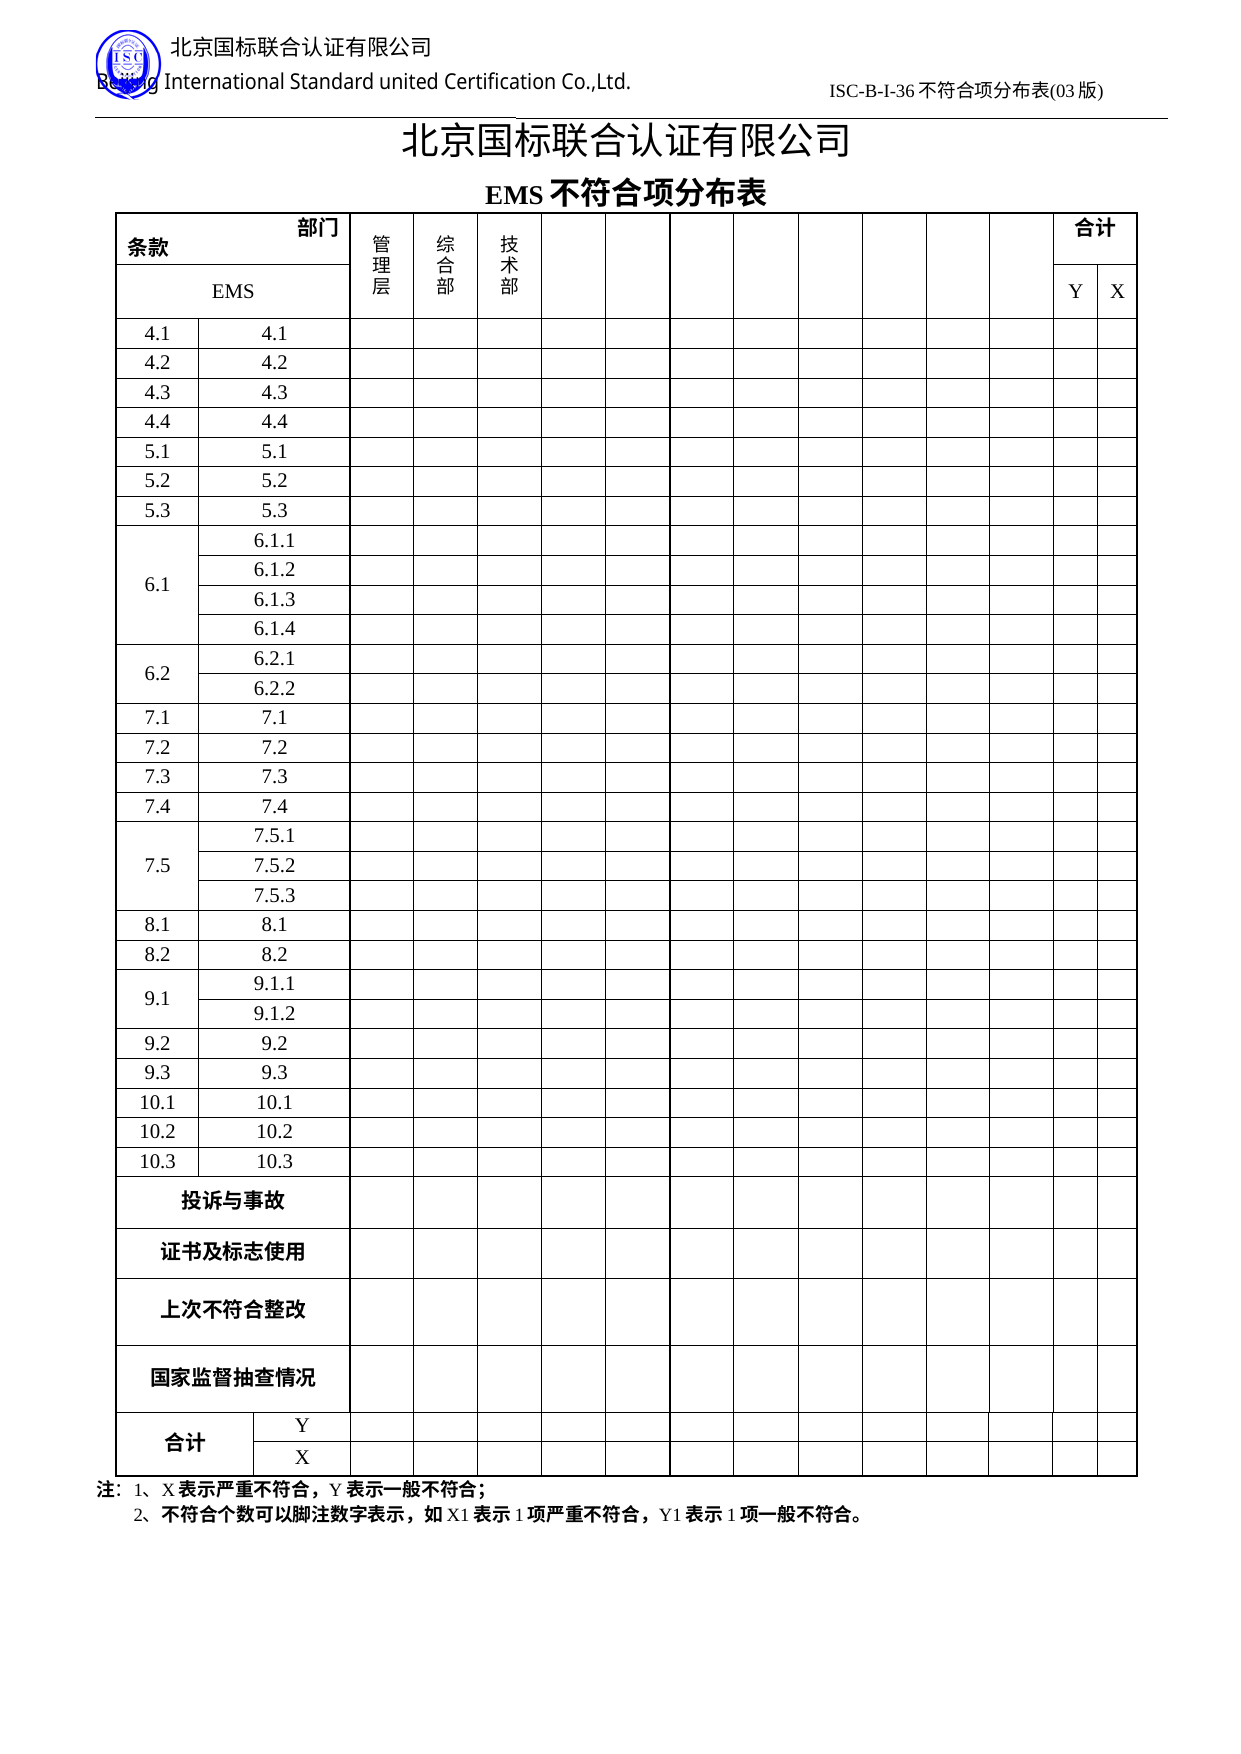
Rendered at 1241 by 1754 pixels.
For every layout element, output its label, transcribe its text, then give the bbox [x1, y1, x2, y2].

table_cell [863, 1089, 926, 1117]
table_cell 7.3 [199, 763, 349, 792]
table_cell [414, 408, 477, 437]
table_cell [863, 1346, 926, 1412]
table_cell [542, 1413, 605, 1441]
table_cell [542, 526, 605, 555]
table_cell [989, 1442, 1052, 1474]
table_cell 6.1.1 [199, 526, 349, 555]
table_cell [414, 586, 477, 614]
table_cell 7.4 [117, 793, 198, 821]
table_cell [671, 970, 733, 999]
table_cell [351, 1413, 413, 1441]
table_cell [1098, 1346, 1136, 1412]
table_cell [927, 586, 989, 614]
table_cell [1098, 1148, 1136, 1176]
table_cell [351, 793, 413, 821]
table_cell [990, 1118, 1053, 1147]
table_cell [671, 467, 733, 496]
table_cell [671, 615, 733, 644]
table_cell [542, 1029, 605, 1058]
table_cell Y [254, 1413, 350, 1441]
table_cell [351, 1029, 413, 1058]
table_cell [671, 526, 733, 555]
table_cell [799, 615, 862, 644]
table_cell [1054, 349, 1097, 377]
table_cell [414, 1442, 477, 1474]
table_cell [671, 1442, 733, 1474]
table_cell [606, 1059, 669, 1087]
table_cell [1098, 586, 1136, 614]
table_cell 6.1.4 [199, 615, 349, 644]
table_cell [990, 586, 1053, 614]
table_cell [1054, 467, 1097, 496]
table_cell [863, 763, 926, 792]
table_cell [799, 763, 862, 792]
table_cell [671, 852, 733, 880]
table_cell [671, 1413, 733, 1441]
table_cell [990, 881, 1053, 910]
table_cell [1098, 881, 1136, 910]
table_cell [799, 1148, 862, 1176]
table_cell [1054, 881, 1097, 910]
table_cell [799, 970, 862, 999]
table_cell [799, 1279, 862, 1345]
table_cell [990, 408, 1053, 437]
table_cell [542, 1177, 605, 1228]
table_cell 6.2.1 [199, 645, 349, 673]
table_cell [478, 526, 541, 555]
table_cell [351, 911, 413, 939]
table_cell [1098, 793, 1136, 821]
table_cell [351, 1148, 413, 1176]
table_cell [671, 1089, 733, 1117]
table_cell [1098, 1029, 1136, 1058]
table_header [927, 214, 989, 318]
table_cell [478, 1029, 541, 1058]
table_header 综 合 部 [414, 214, 477, 318]
table_cell [478, 645, 541, 673]
table_cell [927, 911, 989, 939]
table_cell [799, 793, 862, 821]
table_cell [927, 615, 989, 644]
table_cell 10.3 [117, 1148, 198, 1176]
table_cell [863, 1229, 926, 1277]
picture [95, 30, 163, 99]
table_cell [542, 881, 605, 910]
table_cell 9.1.2 [199, 1000, 349, 1028]
table_cell [1098, 1089, 1136, 1117]
table_cell [414, 1413, 477, 1441]
table_cell [1054, 970, 1097, 999]
table_cell [1098, 1279, 1136, 1345]
table_cell [478, 1118, 541, 1147]
table_cell [799, 408, 862, 437]
table_cell [606, 1442, 669, 1474]
table_header 技 术 部 [478, 214, 541, 318]
table_cell [1098, 734, 1136, 762]
table_cell [1098, 438, 1136, 466]
table_cell [799, 1118, 862, 1147]
table_cell [799, 1089, 862, 1117]
table_cell [734, 793, 798, 821]
table_cell [351, 1229, 413, 1277]
table_cell [606, 408, 669, 437]
table_cell [734, 645, 798, 673]
table_cell [542, 1000, 605, 1028]
table_cell 国家监督抽查情况 [117, 1346, 349, 1412]
table_cell [671, 704, 733, 732]
table_cell [542, 1118, 605, 1147]
table_cell 10.2 [199, 1118, 349, 1147]
table_cell [1054, 408, 1097, 437]
table_cell [734, 881, 798, 910]
table_cell [351, 1089, 413, 1117]
table_cell [734, 615, 798, 644]
table_cell [1098, 1229, 1136, 1277]
table_cell [990, 1089, 1053, 1117]
table_cell 7.1 [199, 704, 349, 732]
table_cell [927, 349, 989, 377]
table_cell [542, 438, 605, 466]
table_cell [990, 526, 1053, 555]
table_cell [671, 1279, 733, 1345]
table_cell [542, 941, 605, 969]
table_cell [478, 615, 541, 644]
table_cell 7.4 [199, 793, 349, 821]
table_cell [799, 852, 862, 880]
table_cell [478, 881, 541, 910]
table_cell [863, 379, 926, 407]
table_cell [1098, 1118, 1136, 1147]
table_cell [671, 1118, 733, 1147]
table_cell [606, 852, 669, 880]
table_cell [927, 704, 989, 732]
table_cell [606, 881, 669, 910]
table_cell [671, 349, 733, 377]
table_cell [927, 734, 989, 762]
table_cell [478, 467, 541, 496]
table_cell [863, 911, 926, 939]
table_cell [1098, 556, 1136, 584]
table_cell [671, 881, 733, 910]
table_cell [863, 1000, 926, 1028]
table_cell [606, 941, 669, 969]
table_cell [799, 379, 862, 407]
table_cell [542, 704, 605, 732]
table_cell [799, 349, 862, 377]
table_cell [478, 763, 541, 792]
table_cell [478, 556, 541, 584]
table_cell 8.1 [117, 911, 198, 939]
table_header [542, 214, 605, 318]
table_header [734, 214, 798, 318]
table_cell [671, 1029, 733, 1058]
table_cell 合计 [117, 1413, 253, 1474]
table_cell [606, 1229, 669, 1277]
table_cell [734, 1346, 798, 1412]
table_cell [799, 911, 862, 939]
table_cell [414, 438, 477, 466]
table_cell [351, 438, 413, 466]
table_cell [734, 704, 798, 732]
table_cell [606, 704, 669, 732]
table_cell 9.1.1 [199, 970, 349, 999]
table_cell [990, 438, 1053, 466]
table_cell [799, 438, 862, 466]
table_cell [606, 1118, 669, 1147]
table_cell 7.2 [199, 734, 349, 762]
table_cell [671, 556, 733, 584]
table_cell 5.2 [117, 467, 198, 496]
table_cell 6.1.3 [199, 586, 349, 614]
table_cell [1053, 1413, 1097, 1441]
table_cell [799, 526, 862, 555]
table_cell [990, 467, 1053, 496]
table_cell [1054, 852, 1097, 880]
table_cell [351, 1279, 413, 1345]
table_cell [351, 379, 413, 407]
table_cell [1054, 1029, 1097, 1058]
table_cell [1054, 822, 1097, 851]
table_cell [414, 1229, 477, 1277]
table_cell [1098, 674, 1136, 703]
table_cell 4.2 [199, 349, 349, 377]
table_cell [414, 526, 477, 555]
table_cell [863, 556, 926, 584]
table_cell [606, 1279, 669, 1345]
table_cell [927, 1413, 988, 1441]
table_cell [927, 438, 989, 466]
table_cell [1098, 822, 1136, 851]
table_cell [734, 1029, 798, 1058]
table_cell [990, 349, 1053, 377]
table_cell 证书及标志使用 [117, 1229, 349, 1277]
table_cell 10.2 [117, 1118, 198, 1147]
table_cell [1098, 941, 1136, 969]
table_cell 7.5 [117, 822, 198, 910]
table_cell [606, 1029, 669, 1058]
table_cell [863, 674, 926, 703]
table_cell [863, 438, 926, 466]
table_cell 投诉与事故 [117, 1177, 349, 1228]
table_cell [351, 941, 413, 969]
table_cell [990, 645, 1053, 673]
table_cell [1054, 556, 1097, 584]
table_cell 6.2 [117, 645, 198, 703]
table_cell [1054, 526, 1097, 555]
table_cell [1098, 319, 1136, 348]
table_cell [863, 1059, 926, 1087]
table_cell [351, 526, 413, 555]
table_cell 10.1 [199, 1089, 349, 1117]
table_cell [863, 822, 926, 851]
table_cell [863, 1279, 926, 1345]
table_cell 5.3 [117, 497, 198, 525]
table_cell [351, 1118, 413, 1147]
table_cell [351, 970, 413, 999]
table_cell [478, 408, 541, 437]
table_cell [606, 793, 669, 821]
table_cell [799, 556, 862, 584]
table_cell [414, 349, 477, 377]
table_cell [1098, 704, 1136, 732]
table_cell 4.2 [117, 349, 198, 377]
table_cell [478, 379, 541, 407]
table_cell [414, 704, 477, 732]
table_cell EMS [117, 265, 349, 318]
table_cell [478, 1089, 541, 1117]
table_cell [414, 379, 477, 407]
table_cell [542, 734, 605, 762]
table_cell [478, 970, 541, 999]
table_cell [351, 408, 413, 437]
table_cell [542, 319, 605, 348]
table_cell [863, 497, 926, 525]
table_cell [606, 467, 669, 496]
table_cell [478, 793, 541, 821]
table_cell [734, 408, 798, 437]
table_cell [478, 1059, 541, 1087]
table_cell [863, 970, 926, 999]
table_cell [1098, 1413, 1136, 1441]
table_cell [606, 379, 669, 407]
table_cell [542, 763, 605, 792]
table_cell [414, 1029, 477, 1058]
table_cell [990, 1148, 1053, 1176]
table_cell 7.3 [117, 763, 198, 792]
table_cell [927, 1089, 989, 1117]
table_cell [351, 763, 413, 792]
table_cell [734, 497, 798, 525]
table_cell [1054, 319, 1097, 348]
table_cell [734, 1177, 798, 1228]
table_cell [478, 674, 541, 703]
table_header [606, 214, 669, 318]
table_cell [990, 1177, 1053, 1228]
table_cell [799, 1442, 862, 1474]
table_cell [478, 1229, 541, 1277]
table_cell [990, 1000, 1053, 1028]
table_cell [414, 674, 477, 703]
table_cell [542, 793, 605, 821]
table_cell [351, 1346, 413, 1412]
table_cell [414, 497, 477, 525]
table_cell [671, 408, 733, 437]
table_cell [863, 615, 926, 644]
table_cell [1054, 615, 1097, 644]
table_cell [414, 1177, 477, 1228]
table_cell 4.1 [199, 319, 349, 348]
table_cell [414, 645, 477, 673]
table_cell [734, 1413, 798, 1441]
table_cell [1054, 1279, 1097, 1345]
table_cell [414, 1059, 477, 1087]
table_cell [542, 467, 605, 496]
table_cell [1054, 1000, 1097, 1028]
table_cell [927, 1442, 988, 1474]
table_cell [734, 674, 798, 703]
table_cell [989, 1413, 1052, 1441]
table_cell [927, 1029, 989, 1058]
table_cell [990, 793, 1053, 821]
table_cell [351, 1442, 413, 1474]
table_cell [799, 1413, 862, 1441]
table_cell [478, 704, 541, 732]
table_cell [799, 822, 862, 851]
table_cell [1098, 911, 1136, 939]
table_cell [542, 1442, 605, 1474]
table_cell 7.5.2 [199, 852, 349, 880]
table_cell 4.4 [199, 408, 349, 437]
table_cell [606, 822, 669, 851]
table_cell [606, 1413, 669, 1441]
table_cell [1054, 763, 1097, 792]
table_cell [414, 1089, 477, 1117]
table_cell [414, 1346, 477, 1412]
table_cell [606, 1089, 669, 1117]
table_cell [1054, 941, 1097, 969]
table_cell [927, 763, 989, 792]
table_cell [478, 822, 541, 851]
table_cell 7.2 [117, 734, 198, 762]
table_cell [990, 822, 1053, 851]
table_cell 7.1 [117, 704, 198, 732]
table_cell [863, 319, 926, 348]
table_cell [671, 822, 733, 851]
table_cell [478, 1148, 541, 1176]
table_cell [1098, 1059, 1136, 1087]
table_cell [1054, 586, 1097, 614]
table_cell 9.2 [117, 1029, 198, 1058]
table_cell [478, 319, 541, 348]
table_header [863, 214, 926, 318]
table_cell [927, 822, 989, 851]
table_cell 5.2 [199, 467, 349, 496]
table_cell [990, 1029, 1053, 1058]
table_cell [606, 438, 669, 466]
table_cell [542, 645, 605, 673]
table_cell [351, 1000, 413, 1028]
table_cell [542, 349, 605, 377]
table_cell [351, 674, 413, 703]
table_cell [671, 379, 733, 407]
table_cell [542, 970, 605, 999]
table_cell [734, 822, 798, 851]
table_cell [414, 881, 477, 910]
table_cell [990, 556, 1053, 584]
table_cell [927, 793, 989, 821]
table_cell [1054, 1059, 1097, 1087]
table_cell [927, 319, 989, 348]
table_cell 5.1 [199, 438, 349, 466]
table_cell [671, 793, 733, 821]
table_cell [1098, 408, 1136, 437]
table_cell [351, 645, 413, 673]
table_cell [478, 734, 541, 762]
table_cell [478, 1279, 541, 1345]
table_cell [351, 556, 413, 584]
table_cell [671, 645, 733, 673]
table_cell [606, 319, 669, 348]
table_header [799, 214, 862, 318]
table_cell [414, 763, 477, 792]
table_cell [414, 1279, 477, 1345]
table_cell [606, 1346, 669, 1412]
table_cell [734, 941, 798, 969]
table_cell [351, 319, 413, 348]
table_cell [414, 911, 477, 939]
table_cell [927, 1148, 989, 1176]
table_header [990, 214, 1053, 318]
table_cell [671, 1229, 733, 1277]
table_cell [414, 822, 477, 851]
table_cell [478, 438, 541, 466]
table_cell [863, 408, 926, 437]
table_cell [927, 645, 989, 673]
table_cell [671, 941, 733, 969]
table_cell [606, 556, 669, 584]
table_cell [606, 911, 669, 939]
table_cell [863, 704, 926, 732]
table_cell 5.3 [199, 497, 349, 525]
table_cell [671, 763, 733, 792]
table_cell [734, 586, 798, 614]
text 北京国标联合认证有限公司 [96, 124, 1157, 162]
table_cell [734, 1059, 798, 1087]
table_cell [927, 556, 989, 584]
table_cell [351, 1177, 413, 1228]
table_cell [799, 1059, 862, 1087]
table_cell [606, 349, 669, 377]
table_cell [1098, 645, 1136, 673]
table_cell 9.2 [199, 1029, 349, 1058]
table_cell [799, 1346, 862, 1412]
table_cell [927, 881, 989, 910]
table_cell [734, 438, 798, 466]
table_cell [1098, 852, 1136, 880]
table_cell [990, 1229, 1053, 1277]
table_cell [799, 1177, 862, 1228]
table_cell [351, 349, 413, 377]
table_cell [863, 1118, 926, 1147]
table_cell [990, 319, 1053, 348]
table_cell [863, 526, 926, 555]
table_cell [734, 349, 798, 377]
table_cell [863, 941, 926, 969]
table_cell [542, 615, 605, 644]
table_cell 上次不符合整改 [117, 1279, 349, 1345]
table_cell [863, 1177, 926, 1228]
table_cell [990, 734, 1053, 762]
table_cell [927, 497, 989, 525]
table_cell [1098, 763, 1136, 792]
table_cell [799, 645, 862, 673]
table_cell [863, 852, 926, 880]
table_cell [351, 467, 413, 496]
table_cell [542, 586, 605, 614]
table_cell [1054, 734, 1097, 762]
table_cell [1098, 467, 1136, 496]
table_cell [1054, 1148, 1097, 1176]
table_cell [927, 970, 989, 999]
table_cell [671, 911, 733, 939]
table_cell [671, 1148, 733, 1176]
table_cell [927, 674, 989, 703]
table_cell [671, 1177, 733, 1228]
table_cell [542, 556, 605, 584]
table_cell [799, 674, 862, 703]
table_cell [478, 852, 541, 880]
table_cell 7.5.3 [199, 881, 349, 910]
table_cell [927, 379, 989, 407]
table_cell [1054, 645, 1097, 673]
table_cell [351, 734, 413, 762]
table_cell [1053, 1442, 1097, 1474]
table_cell [1054, 793, 1097, 821]
table_cell [799, 941, 862, 969]
table_cell [990, 852, 1053, 880]
table_header 管 理 层 [351, 214, 413, 318]
table_cell [542, 852, 605, 880]
table_cell [478, 586, 541, 614]
table_cell [990, 674, 1053, 703]
table_cell [990, 941, 1053, 969]
table_cell [734, 556, 798, 584]
table_cell [351, 704, 413, 732]
table_cell [542, 497, 605, 525]
table_cell [734, 1118, 798, 1147]
text EMS不符合项分布表 [96, 174, 1157, 212]
table_cell [863, 734, 926, 762]
table_cell [990, 1059, 1053, 1087]
table_cell [478, 1346, 541, 1412]
table_cell [351, 586, 413, 614]
table_cell 9.3 [117, 1059, 198, 1087]
table_cell [1054, 674, 1097, 703]
table_cell [734, 467, 798, 496]
table_cell [990, 1346, 1053, 1412]
table_cell [734, 1089, 798, 1117]
table_cell [542, 1229, 605, 1277]
table_cell [606, 763, 669, 792]
table_cell [927, 852, 989, 880]
table_cell [863, 586, 926, 614]
table_cell [927, 941, 989, 969]
table_cell [990, 1279, 1053, 1345]
table_cell [414, 941, 477, 969]
table_cell [351, 615, 413, 644]
table_cell [1098, 1000, 1136, 1028]
table_cell [799, 1029, 862, 1058]
table_cell [414, 1148, 477, 1176]
table_cell [542, 1346, 605, 1412]
text 2、不符合个数可以脚注数字表示，如X1表示1项严重不符合，Y1表示1项一般不符合。 [96, 1502, 1157, 1527]
table_cell [478, 497, 541, 525]
table_cell [606, 526, 669, 555]
table_cell [1054, 1089, 1097, 1117]
table_cell 9.1 [117, 970, 198, 1028]
table_cell [414, 734, 477, 762]
table_cell [671, 1000, 733, 1028]
table_cell 6.2.2 [199, 674, 349, 703]
table_cell [863, 881, 926, 910]
table_cell [414, 467, 477, 496]
table_cell [734, 526, 798, 555]
table_header [671, 214, 733, 318]
table_cell [734, 911, 798, 939]
table_cell [734, 1229, 798, 1277]
table_cell [542, 379, 605, 407]
table_cell 8.1 [199, 911, 349, 939]
table_cell [863, 467, 926, 496]
table_cell [734, 1148, 798, 1176]
table_cell [927, 1059, 989, 1087]
table_cell [1054, 911, 1097, 939]
table_cell [542, 1059, 605, 1087]
table_cell [671, 1346, 733, 1412]
table_cell 8.2 [199, 941, 349, 969]
table_cell [990, 911, 1053, 939]
table_cell [351, 1059, 413, 1087]
table_cell [1098, 970, 1136, 999]
table_cell 4.3 [199, 379, 349, 407]
table_cell [1098, 349, 1136, 377]
table_cell [671, 674, 733, 703]
table_cell [1054, 1346, 1097, 1412]
table_cell 4.1 [117, 319, 198, 348]
table_cell [863, 1413, 926, 1441]
table_cell [799, 1000, 862, 1028]
table_cell [990, 497, 1053, 525]
table_cell [990, 379, 1053, 407]
table_cell X [1098, 265, 1136, 318]
table_cell 10.3 [199, 1148, 349, 1176]
table_cell [1098, 615, 1136, 644]
table_cell [799, 1229, 862, 1277]
table_cell [414, 1000, 477, 1028]
table_cell [990, 704, 1053, 732]
table_cell [542, 1279, 605, 1345]
table_cell 10.1 [117, 1089, 198, 1117]
table_cell X [254, 1442, 350, 1474]
table_cell [927, 1177, 989, 1228]
table_cell [1054, 379, 1097, 407]
table_cell [606, 734, 669, 762]
table_cell 4.3 [117, 379, 198, 407]
table_cell [799, 467, 862, 496]
table_cell [734, 319, 798, 348]
table_cell [863, 1029, 926, 1058]
table_cell [734, 763, 798, 792]
table_cell [542, 674, 605, 703]
table_cell [990, 615, 1053, 644]
table_cell 9.3 [199, 1059, 349, 1087]
table_cell [1054, 438, 1097, 466]
table_cell 6.1 [117, 526, 198, 644]
table_cell [990, 763, 1053, 792]
table_cell [927, 1346, 989, 1412]
table_header 合计 [1054, 214, 1136, 264]
table_cell Y [1054, 265, 1097, 318]
table_cell [478, 911, 541, 939]
table_cell [478, 349, 541, 377]
table_cell [1098, 1177, 1136, 1228]
table_cell [414, 615, 477, 644]
table_cell [414, 556, 477, 584]
table_cell [606, 970, 669, 999]
table_cell [734, 379, 798, 407]
table_cell [1098, 1442, 1136, 1474]
table_cell 8.2 [117, 941, 198, 969]
table_cell [990, 970, 1053, 999]
table_cell [606, 497, 669, 525]
table_cell [927, 408, 989, 437]
table_cell [542, 408, 605, 437]
table_cell [927, 467, 989, 496]
table_cell [927, 1000, 989, 1028]
table_cell [671, 1059, 733, 1087]
table_cell [351, 881, 413, 910]
table_cell [863, 645, 926, 673]
table_cell 5.1 [117, 438, 198, 466]
table_cell [799, 497, 862, 525]
table_cell [606, 674, 669, 703]
table_cell 4.4 [117, 408, 198, 437]
table_cell [1054, 1177, 1097, 1228]
table_cell [927, 1229, 989, 1277]
table_cell [799, 881, 862, 910]
table_cell 6.1.2 [199, 556, 349, 584]
table_cell [478, 1442, 541, 1474]
table_cell [1054, 497, 1097, 525]
table_cell [927, 1279, 989, 1345]
table_cell [351, 497, 413, 525]
table_cell [1098, 379, 1136, 407]
table_header 部门 条款 [117, 214, 349, 264]
table_cell [734, 1279, 798, 1345]
table_cell [799, 319, 862, 348]
table_cell [1054, 1118, 1097, 1147]
table_cell [478, 1000, 541, 1028]
table_cell [414, 319, 477, 348]
table_cell [1098, 526, 1136, 555]
table_cell [478, 1177, 541, 1228]
table_cell [606, 1000, 669, 1028]
table_cell [927, 1118, 989, 1147]
table_cell [606, 615, 669, 644]
table_cell [351, 822, 413, 851]
table_cell [1054, 704, 1097, 732]
table_cell [671, 734, 733, 762]
table_cell [863, 793, 926, 821]
table_cell [1054, 1229, 1097, 1277]
table_cell [734, 1000, 798, 1028]
table_cell [351, 852, 413, 880]
table_cell [671, 319, 733, 348]
table_cell [799, 704, 862, 732]
table_cell [863, 1442, 926, 1474]
table_cell [478, 1413, 541, 1441]
table_cell [799, 734, 862, 762]
table_cell [542, 911, 605, 939]
table_cell [734, 1442, 798, 1474]
table_cell [671, 586, 733, 614]
text 注：1、X表示严重不符合，Y表示一般不符合； [96, 1477, 1157, 1502]
table_cell [542, 822, 605, 851]
table_cell [606, 1148, 669, 1176]
table_cell [414, 852, 477, 880]
table_cell 7.5.1 [199, 822, 349, 851]
table_cell [478, 941, 541, 969]
table_cell [414, 1118, 477, 1147]
table_cell [606, 586, 669, 614]
table_cell [927, 526, 989, 555]
table_cell [863, 1148, 926, 1176]
table_cell [799, 586, 862, 614]
table_cell [414, 970, 477, 999]
table_cell [734, 970, 798, 999]
table_cell [671, 438, 733, 466]
table_cell [734, 734, 798, 762]
table_cell [606, 1177, 669, 1228]
table_cell [414, 793, 477, 821]
table_cell [542, 1148, 605, 1176]
table_cell [863, 349, 926, 377]
table_cell [542, 1089, 605, 1117]
table_cell [671, 497, 733, 525]
table_cell [734, 852, 798, 880]
table_cell [1098, 497, 1136, 525]
table_cell [606, 645, 669, 673]
